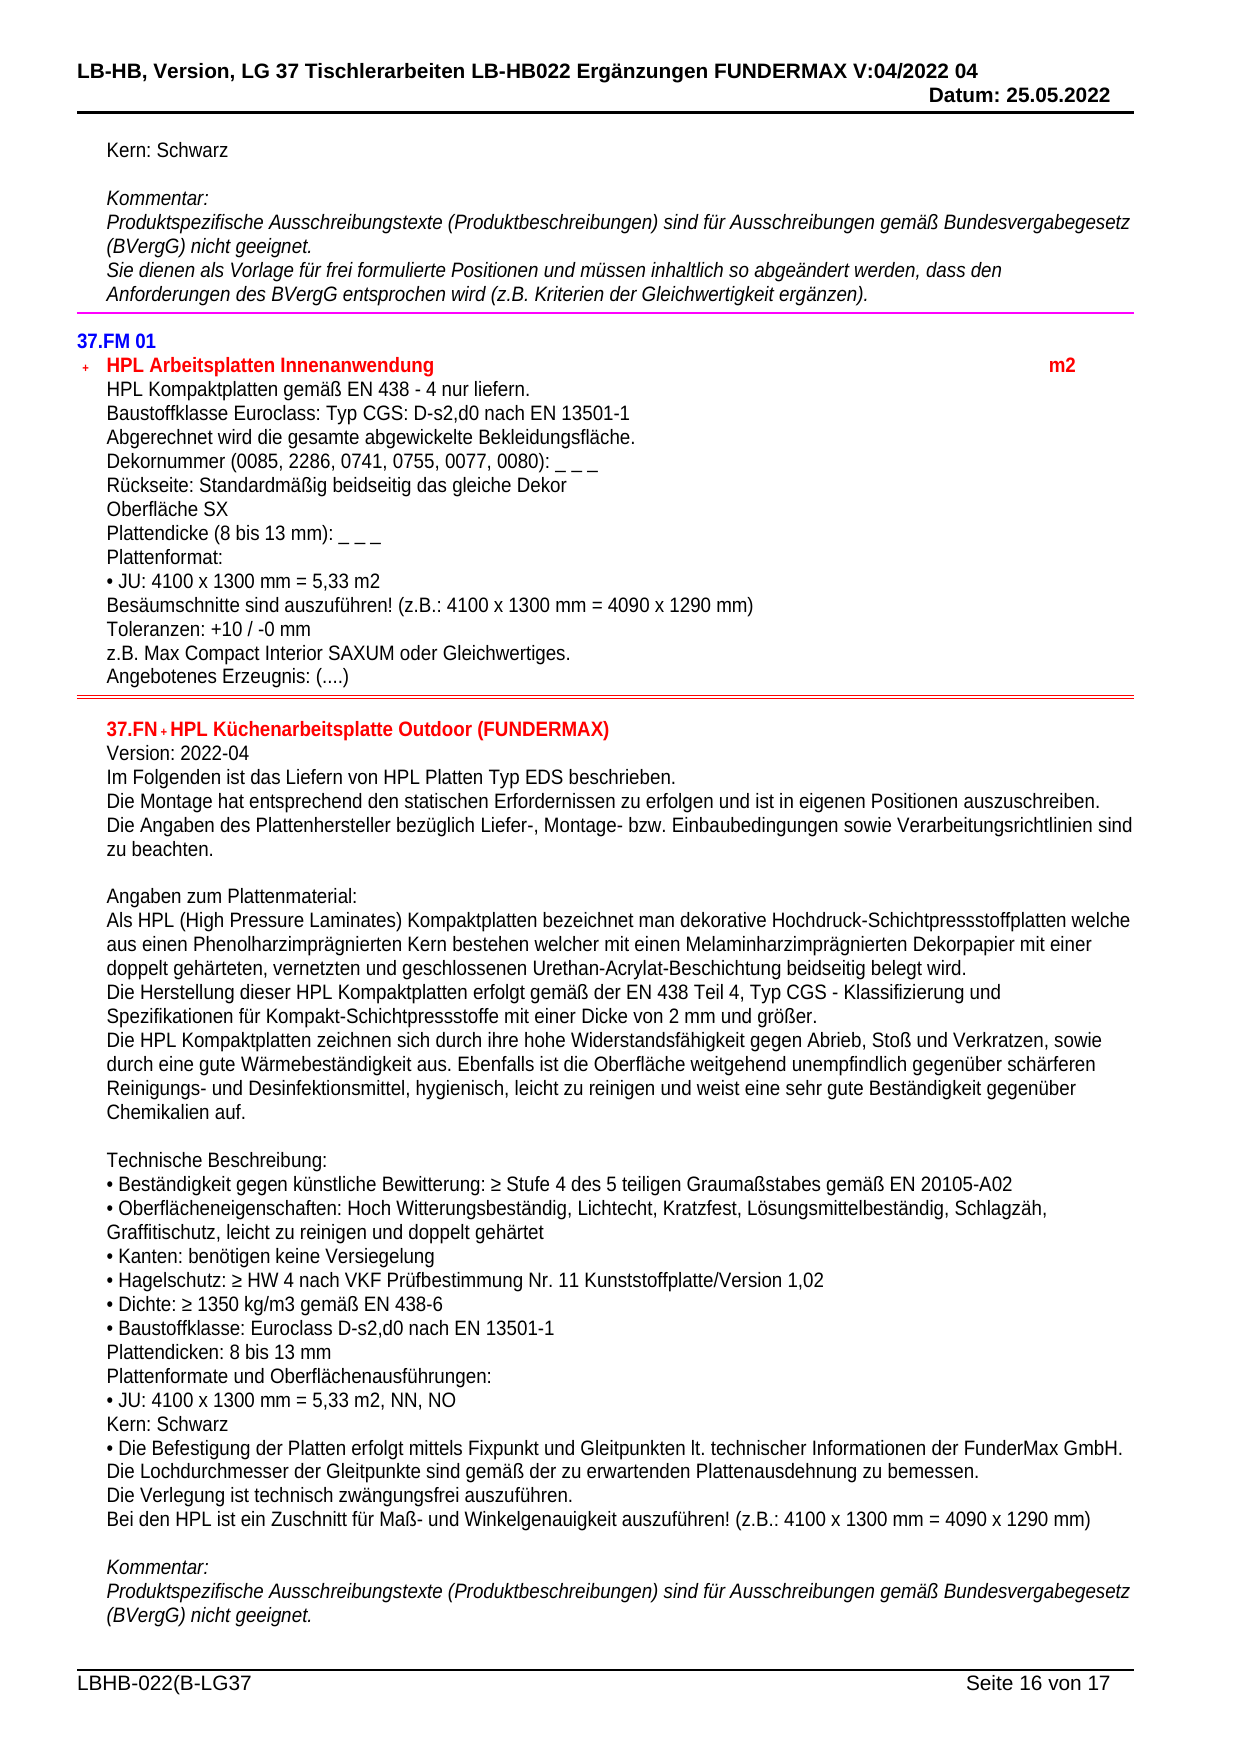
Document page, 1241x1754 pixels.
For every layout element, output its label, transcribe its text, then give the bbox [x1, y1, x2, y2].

text Kommentar: [106, 186, 1134, 210]
text Die Montage hat entsprechend den statischen Erfordernissen zu erfolgen und ist in eigenen Positionen auszuschreiben. [106, 788, 1134, 812]
text Dekornummer (0085, 2286, 0741, 0755, 0077, 0080): _ _ _ [106, 449, 1134, 473]
text • Dichte: ≥ 1350 kg/m3 gemäß EN 438-6 [106, 1292, 1134, 1316]
text • JU: 4100 x 1300 mm = 5,33 m2 [106, 568, 1134, 592]
text Die HPL Kompaktplatten zeichnen sich durch ihre hohe Widerstandsfähigkeit gegen Abrieb, Stoß und Verkratzen, sowie durch eine gute Wärmebeständigkeit aus. Ebenfalls ist die Oberfläche weitgehend unempfindlich gegenüber schärferen Reinigungs- und Desinfektionsmittel, hygienisch, leicht zu reinigen und weist eine sehr gute Beständigkeit gegenüber Chemikalien auf. [106, 1028, 1134, 1124]
text Die Lochdurchmesser der Gleitpunkte sind gemäß der zu erwartenden Plattenausdehnung zu bemessen. [106, 1459, 1134, 1483]
text z.B. Max Compact Interior SAXUM oder Gleichwertiges. [106, 640, 1134, 664]
text • Baustoffklasse: Euroclass D-s2,d0 nach EN 13501-1 [106, 1316, 1134, 1339]
text Kommentar: [106, 1555, 1134, 1579]
text Toleranzen: +10 / -0 mm [106, 616, 1134, 640]
text Im Folgenden ist das Liefern von HPL Platten Typ EDS beschrieben. [106, 764, 1134, 788]
text Die Angaben des Plattenhersteller bezüglich Liefer-, Montage- bzw. Einbaubedingungen sowie Verarbeitungsrichtlinien sind zu beachten. [106, 812, 1134, 860]
text • Kanten: benötigen keine Versiegelung [106, 1244, 1134, 1268]
text Sie dienen als Vorlage für frei formulierte Positionen und müssen inhaltlich so abgeändert werden, dass den Anforderungen des BVergG entsprochen wird (z.B. Kriterien der Gleichwertigkeit ergänzen). [106, 258, 1134, 306]
text Plattenformat: [106, 544, 1134, 568]
text Angebotenes Erzeugnis: (....) [106, 664, 1134, 688]
text Die Herstellung dieser HPL Kompaktplatten erfolgt gemäß der EN 438 Teil 4, Typ CGS - Klassifizierung und Spezifikationen für Kompakt-Schichtpressstoffe mit einer Dicke von 2 mm und größer. [106, 980, 1134, 1028]
text Oberfläche SX [106, 497, 1134, 521]
text Bei den HPL ist ein Zuschnitt für Maß- und Winkelgenauigkeit auszuführen! (z.B.: 4100 x 1300 mm = 4090 x 1290 mm) [106, 1507, 1134, 1531]
text Produktspezifische Ausschreibungstexte (Produktbeschreibungen) sind für Ausschreibungen gemäß Bundesvergabegesetz (BVergG) nicht geeignet. [106, 1579, 1134, 1627]
text Als HPL (High Pressure Laminates) Kompaktplatten bezeichnet man dekorative Hochdruck-Schichtpressstoffplatten welche aus einen Phenolharzimprägnierten Kern bestehen welcher mit einen Melaminharzimprägnierten Dekorpapier mit einer doppelt gehärteten, vernetzten und geschlossenen Urethan-Acrylat-Beschichtung beidseitig belegt wird. [106, 908, 1134, 980]
text Produktspezifische Ausschreibungstexte (Produktbeschreibungen) sind für Ausschreibungen gemäß Bundesvergabegesetz (BVergG) nicht geeignet. [106, 210, 1134, 258]
text Abgerechnet wird die gesamte abgewickelte Bekleidungsfläche. [106, 425, 1134, 449]
text Baustoffklasse Euroclass: Typ CGS: D-s2,d0 nach EN 13501-1 [106, 401, 1134, 425]
text + HPL Arbeitsplatten Innenanwendung m2 [77, 353, 1134, 377]
text Besäumschnitte sind auszuführen! (z.B.: 4100 x 1300 mm = 4090 x 1290 mm) [106, 592, 1134, 616]
text Plattendicken: 8 bis 13 mm [106, 1339, 1134, 1363]
text 37.FN + HPL Küchenarbeitsplatte Outdoor (FUNDERMAX) [106, 717, 1134, 741]
text Version: 2022-04 [106, 741, 1134, 764]
text Technische Beschreibung: [106, 1148, 1134, 1172]
text Rückseite: Standardmäßig beidseitig das gleiche Dekor [106, 473, 1134, 497]
text Kern: Schwarz [106, 1411, 1134, 1435]
text • Oberflächeneigenschaften: Hoch Witterungsbeständig, Lichtecht, Kratzfest, Lösungsmittelbeständig, Schlagzäh, Graffitischutz, leicht zu reinigen und doppelt gehärtet [106, 1196, 1134, 1244]
text Plattendicke (8 bis 13 mm): _ _ _ [106, 521, 1134, 544]
text • JU: 4100 x 1300 mm = 5,33 m2, NN, NO [106, 1387, 1134, 1411]
text • Beständigkeit gegen künstliche Bewitterung: ≥ Stufe 4 des 5 teiligen Graumaßstabes gemäß EN 20105-A02 [106, 1172, 1134, 1196]
text Kern: Schwarz [106, 138, 1134, 162]
text Die Verlegung ist technisch zwängungsfrei auszuführen. [106, 1483, 1134, 1507]
text • Hagelschutz: ≥ HW 4 nach VKF Prüfbestimmung Nr. 11 Kunststoffplatte/Version 1,02 [106, 1268, 1134, 1292]
text 37.FM 01 [77, 329, 1134, 353]
text • Die Befestigung der Platten erfolgt mittels Fixpunkt und Gleitpunkten lt. technischer Informationen der FunderMax GmbH. [106, 1435, 1134, 1459]
text HPL Kompaktplatten gemäß EN 438 - 4 nur liefern. [106, 377, 1134, 401]
text Plattenformate und Oberflächenausführungen: [106, 1363, 1134, 1387]
text Angaben zum Plattenmaterial: [106, 884, 1134, 908]
